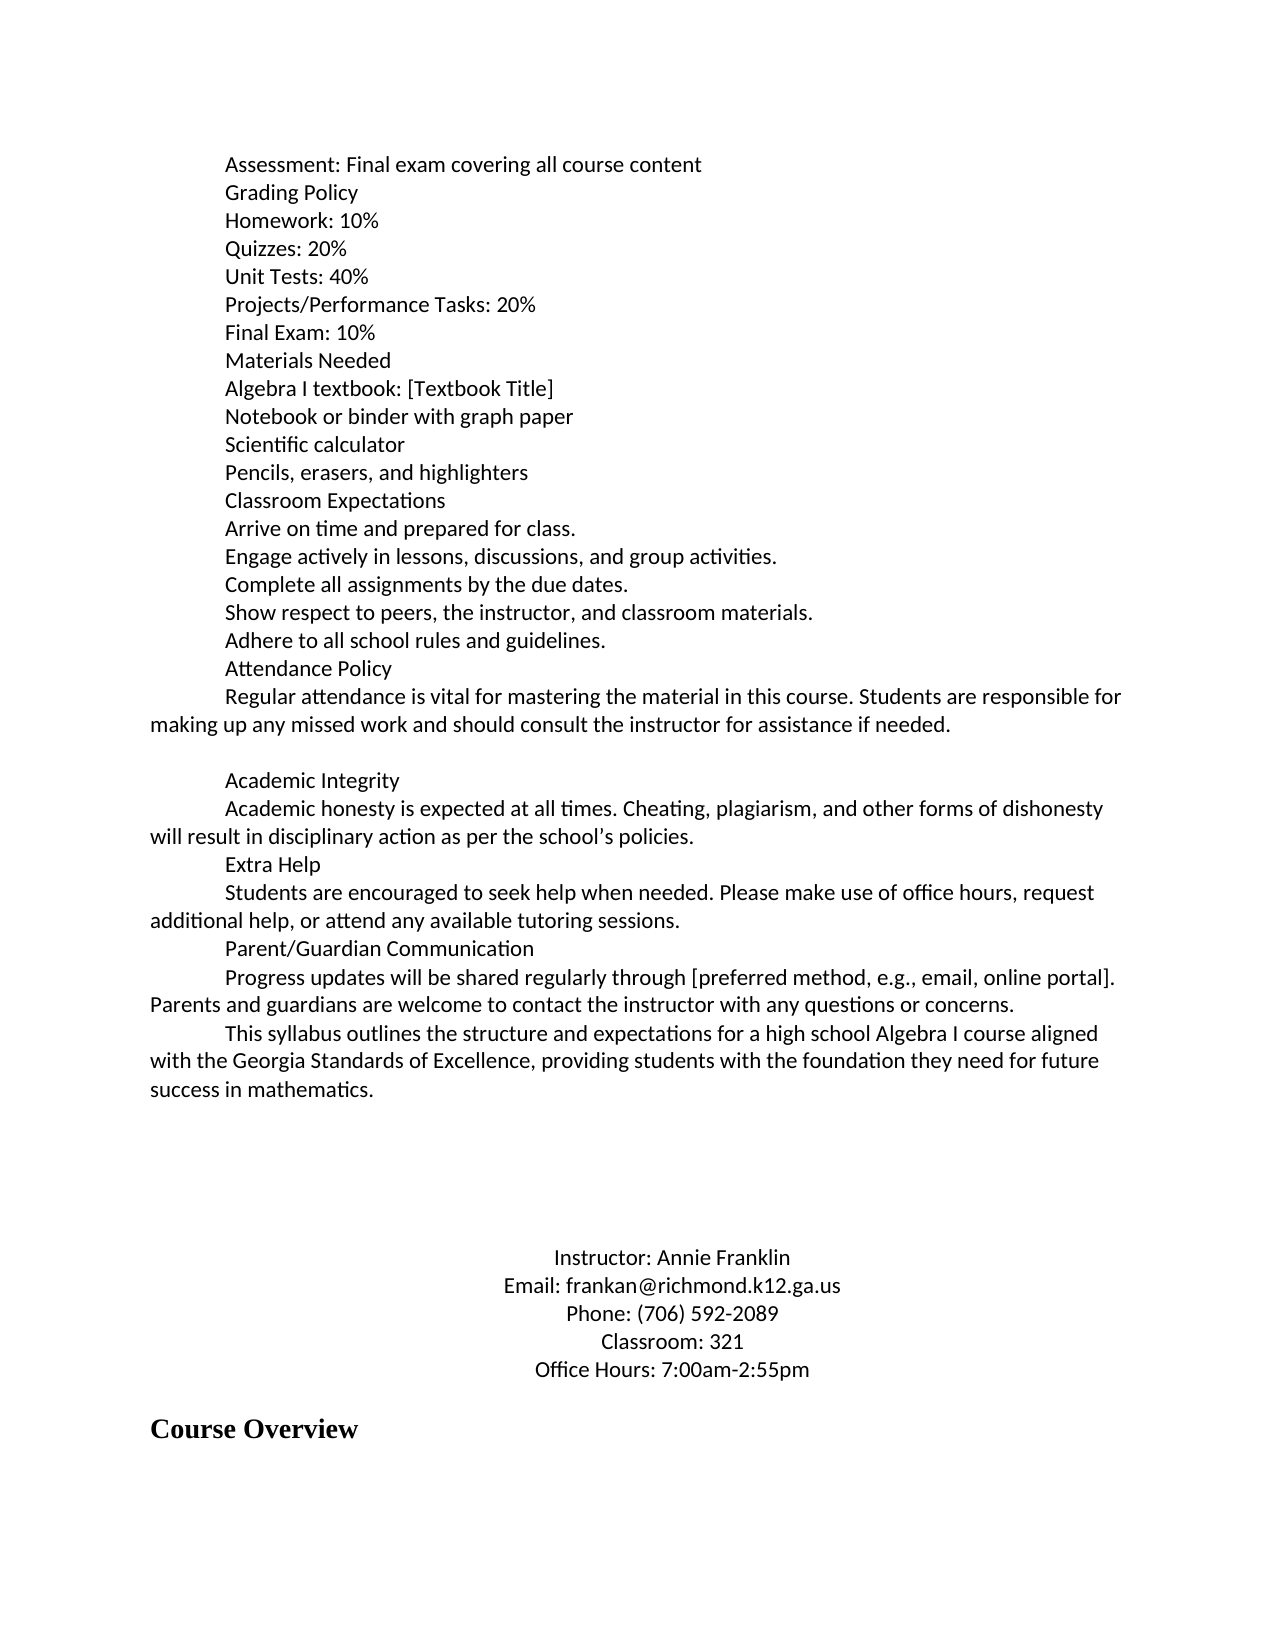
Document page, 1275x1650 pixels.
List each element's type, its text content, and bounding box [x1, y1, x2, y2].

text Complete all assignments by the due dates. [150, 570, 1125, 598]
text Show respect to peers, the instructor, and classroom materials. [150, 598, 1125, 626]
text Progress updates will be shared regularly through [preferred method, e.g., email, online portal]. Parents and guardians are welcome to contact the instructor with any questions or concerns. [150, 963, 1125, 1019]
text Unit Tests: 40% [150, 262, 1125, 290]
text Course Overview [150, 1412, 1125, 1444]
text Academic honesty is expected at all times. Cheating, plagiarism, and other forms of dishonesty will result in disciplinary action as per the school’s policies. [150, 794, 1125, 851]
text Pencils, erasers, and highlighters [150, 458, 1125, 486]
text Engage actively in lessons, discussions, and group activities. [150, 542, 1125, 570]
text Projects/Performance Tasks: 20% [150, 290, 1125, 318]
text This syllabus outlines the structure and expectations for a high school Algebra I course aligned with the Georgia Standards of Excellence, providing students with the foundation they need for future success in mathematics. [150, 1019, 1125, 1103]
text Assessment: Final exam covering all course content [150, 150, 1125, 178]
text Academic Integrity [150, 766, 1125, 794]
text Office Hours: 7:00am-2:55pm [150, 1355, 1125, 1383]
text Adhere to all school rules and guidelines. [150, 626, 1125, 654]
text Attendance Policy [150, 654, 1125, 682]
text Classroom: 321 [150, 1327, 1125, 1355]
text Parent/Guardian Communication [150, 934, 1125, 963]
text Algebra I textbook: [Textbook Title] [150, 374, 1125, 402]
text Homework: 10% [150, 206, 1125, 234]
text Students are encouraged to seek help when needed. Please make use of office hours, request additional help, or attend any available tutoring sessions. [150, 878, 1125, 934]
text Classroom Expectations [150, 486, 1125, 514]
text Scientific calculator [150, 430, 1125, 458]
text Grading Policy [150, 178, 1125, 206]
text Instructor: Annie Franklin [150, 1243, 1125, 1271]
text Regular attendance is vital for mastering the material in this course. Students are responsible for making up any missed work and should consult the instructor for assistance if needed. [150, 682, 1125, 738]
text Extra Help [150, 851, 1125, 878]
text Email: frankan@richmond.k12.ga.us [150, 1271, 1125, 1299]
text Notebook or binder with graph paper [150, 402, 1125, 430]
text Arrive on time and prepared for class. [150, 514, 1125, 542]
text Materials Needed [150, 346, 1125, 374]
text Quizzes: 20% [150, 234, 1125, 262]
text Final Exam: 10% [150, 318, 1125, 346]
text Phone: (706) 592-2089 [150, 1299, 1125, 1327]
